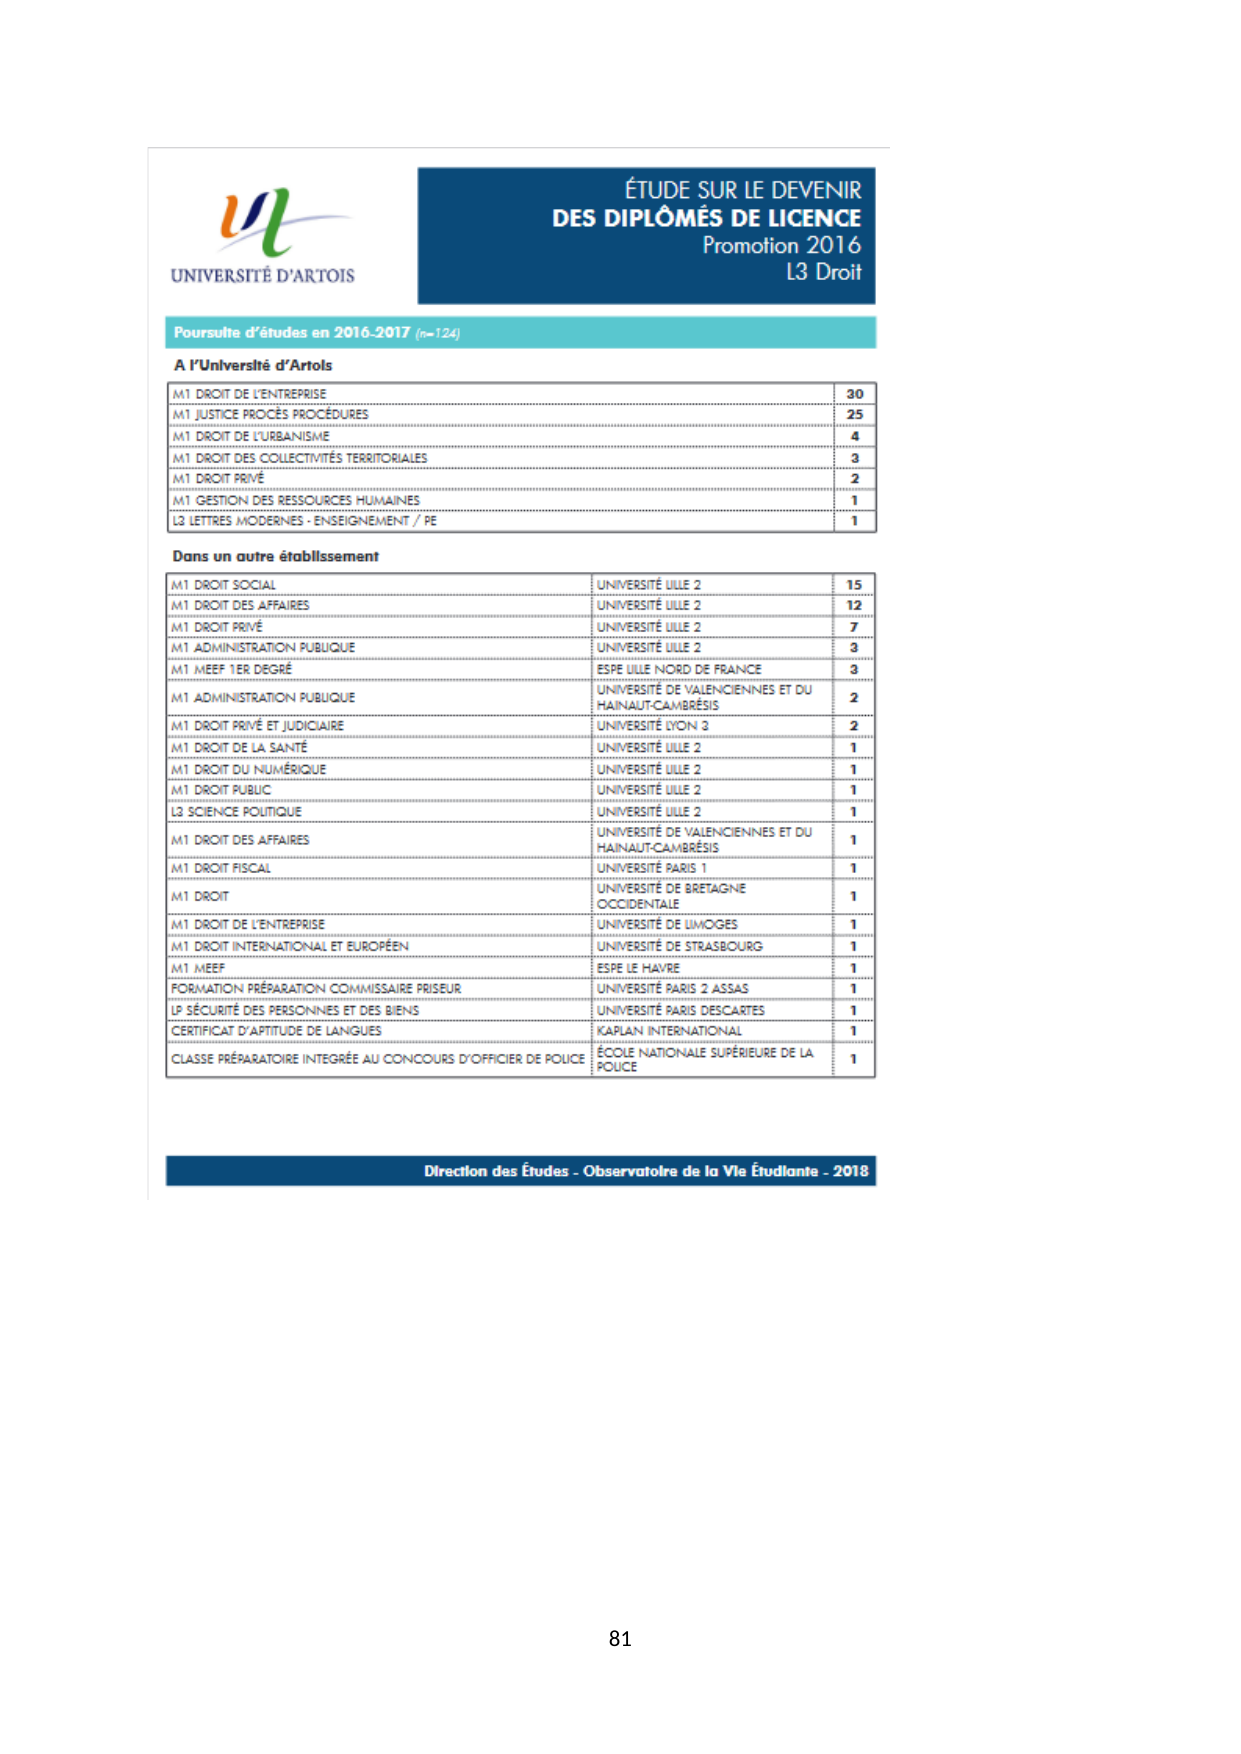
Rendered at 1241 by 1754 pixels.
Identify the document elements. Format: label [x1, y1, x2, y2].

picture [147, 147, 890, 1200]
